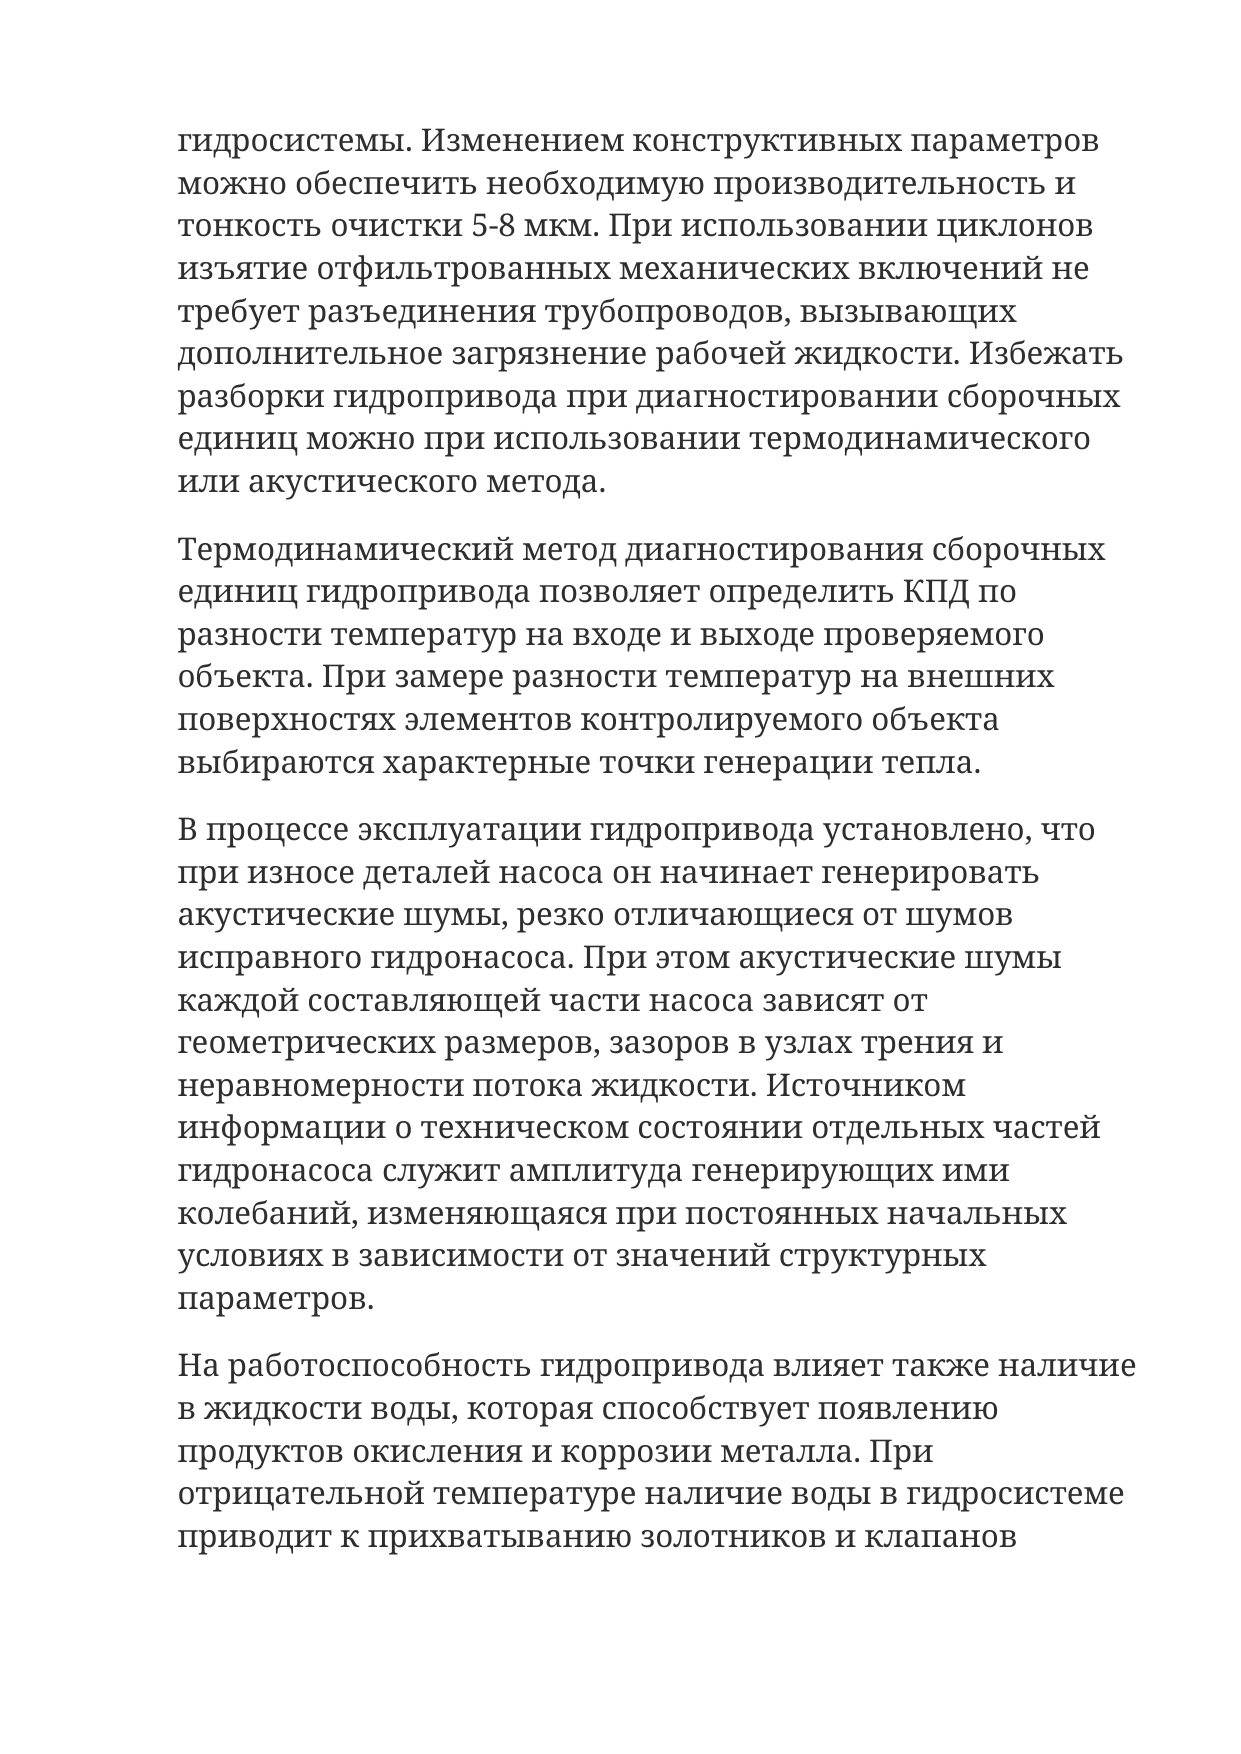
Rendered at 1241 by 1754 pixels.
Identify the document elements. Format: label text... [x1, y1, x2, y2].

text В процессе эксплуатации гидропривода установлено, что при износе деталей насоса он начинает генерировать акустические шумы, резко отличающиеся от шумов исправного гидронасоса. При этом акустические шумы каждой составляющей части насоса зависят от геометрических размеров, зазоров в узлах трения и неравномерности потока жидкости. Источником информации о техническом состоянии отдельных частей гидронасоса служит амплитуда генерирующих ими колебаний, изменяющаяся при постоянных начальных условиях в зависимости от значений структурных параметров. [177, 807, 1152, 1318]
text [177, 1343, 1152, 1556]
text Термодинамический метод диагностирования сборочных единиц гидропривода позволяет определить КПД по разности температур на входе и выходе проверяемого объекта. При замере разности температур на внешних поверхностях элементов контролируемого объекта выбираются характерные точки генерации тепла. [177, 527, 1152, 782]
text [177, 118, 1152, 502]
